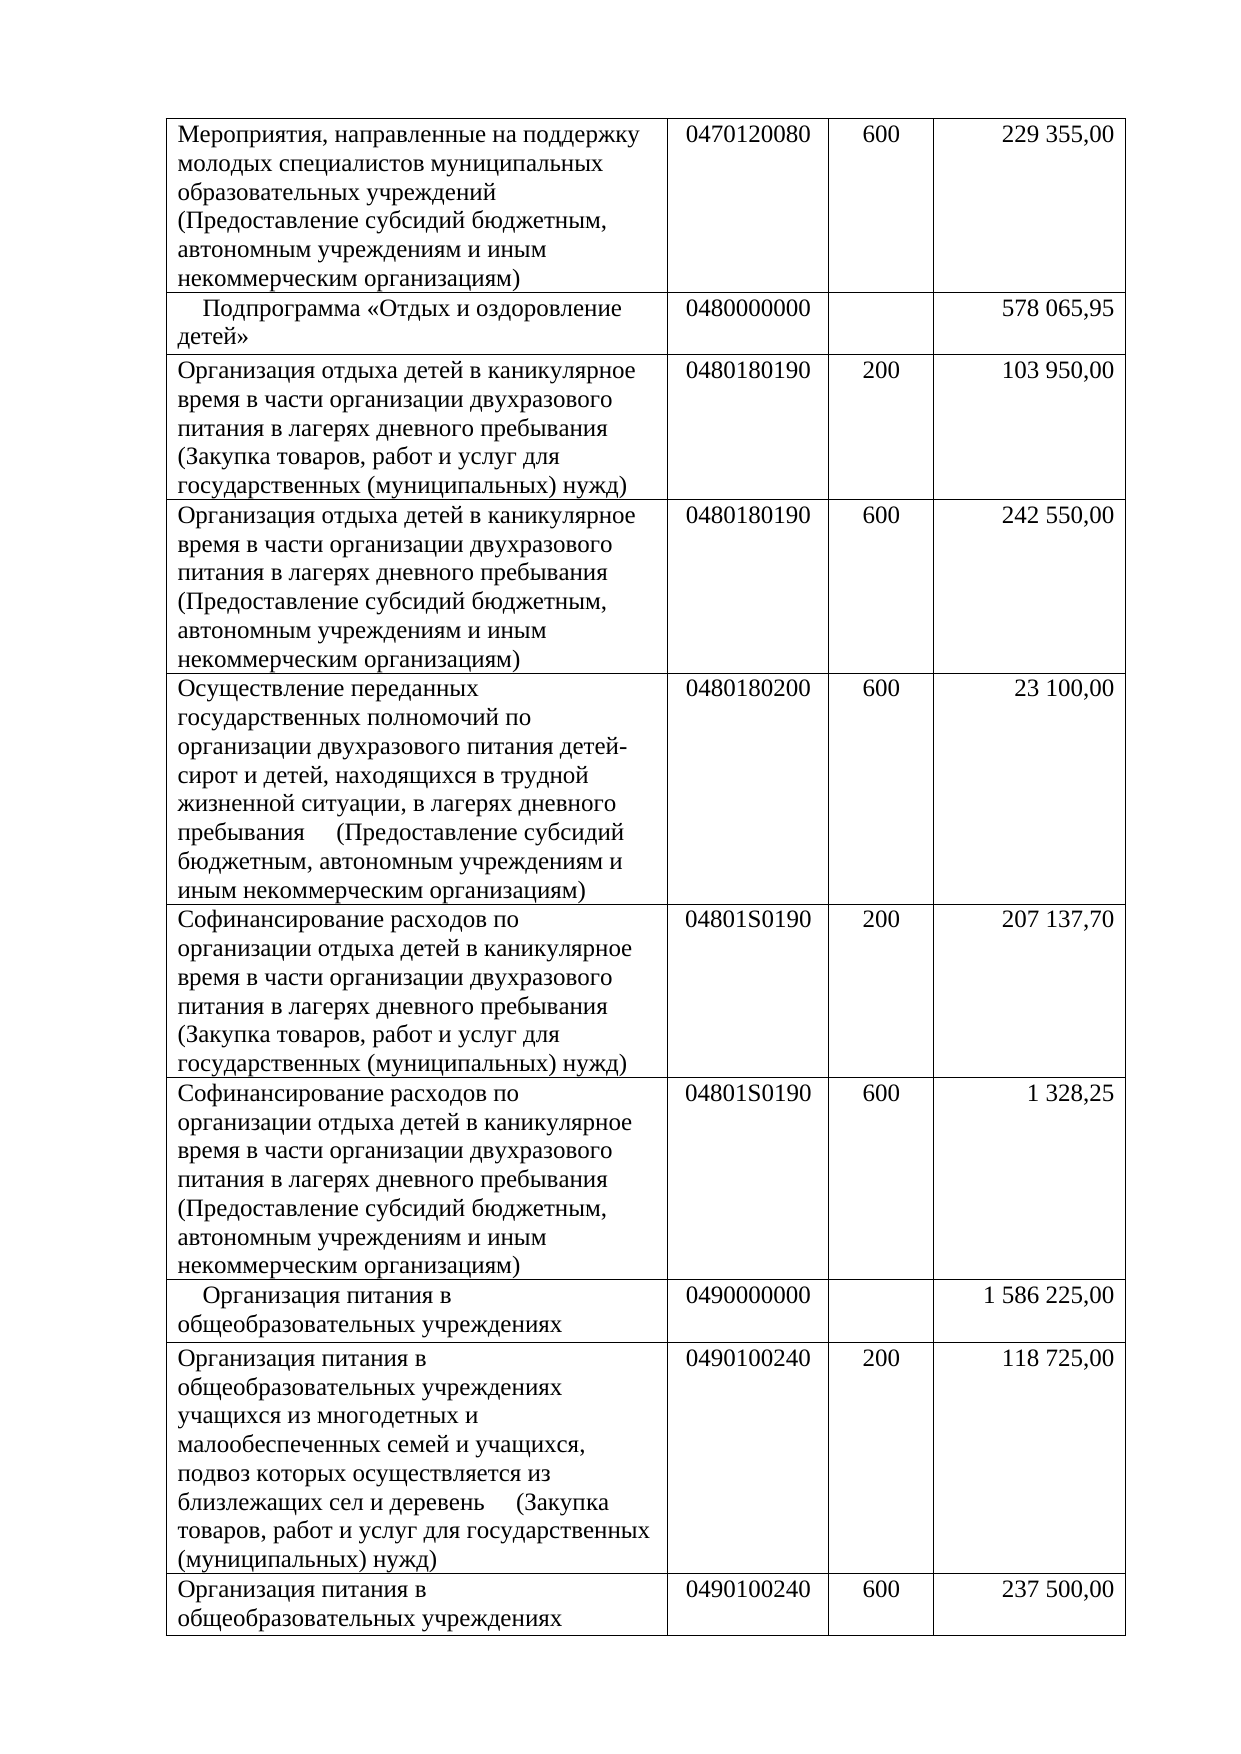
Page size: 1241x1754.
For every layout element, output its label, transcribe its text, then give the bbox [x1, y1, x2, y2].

table_cell 229 355,00 [934, 119, 1125, 292]
table_cell 0490000000 [668, 1280, 828, 1342]
table_cell 23 100,00 [934, 674, 1125, 903]
table_cell 237 500,00 [934, 1574, 1125, 1635]
table_cell Организация отдыха детей в каникулярное время в части организации двухразового питания в лагерях дневного пребывания (Закупка товаров, работ и услуг для государственных (муниципальных) нужд) [167, 355, 667, 499]
table_cell Организация питания в общеобразовательных учреждениях учащихся из многодетных и малообеспеченных семей и учащихся, подвоз которых осуществляется из близлежащих сел и деревень (Закупка товаров, работ и услуг для государственных (муниципальных) нужд) [167, 1343, 667, 1573]
table_cell 0490100240 [668, 1574, 828, 1635]
table_cell 118 725,00 [934, 1343, 1125, 1573]
table_cell [829, 293, 933, 354]
table_cell 04801S0190 [668, 1078, 828, 1279]
table_cell 0480180200 [668, 674, 828, 903]
table_cell 1 328,25 [934, 1078, 1125, 1279]
table_cell Осуществление переданных государственных полномочий по организации двухразового питания детей-сирот и детей, находящихся в трудной жизненной ситуации, в лагерях дневного пребывания (Предоставление субсидий бюджетным, автономным учреждениям и иным некоммерческим организациям) [167, 674, 667, 903]
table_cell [167, 1574, 667, 1635]
table_cell Мероприятия, направленные на поддержку молодых специалистов муниципальных образовательных учреждений (Предоставление субсидий бюджетным, автономным учреждениям и иным некоммерческим организациям) [167, 119, 667, 292]
table_cell 600 [829, 674, 933, 903]
table_cell Организация отдыха детей в каникулярное время в части организации двухразового питания в лагерях дневного пребывания (Предоставление субсидий бюджетным, автономным учреждениям и иным некоммерческим организациям) [167, 500, 667, 672]
table_cell 600 [829, 1078, 933, 1279]
table_cell 1 586 225,00 [934, 1280, 1125, 1342]
table_cell Подпрограмма «Отдых и оздоровление детей» [167, 293, 667, 354]
table_cell 0480000000 [668, 293, 828, 354]
table_cell 200 [829, 1343, 933, 1573]
table_cell 0490100240 [668, 1343, 828, 1573]
table_cell 600 [829, 119, 933, 292]
table_cell 578 065,95 [934, 293, 1125, 354]
table_cell 200 [829, 905, 933, 1077]
table_cell 600 [829, 1574, 933, 1635]
table_cell Софинансирование расходов по организации отдыха детей в каникулярное время в части организации двухразового питания в лагерях дневного пребывания (Предоставление субсидий бюджетным, автономным учреждениям и иным некоммерческим организациям) [167, 1078, 667, 1279]
table_cell 200 [829, 355, 933, 499]
table_cell 0480180190 [668, 500, 828, 672]
table_cell [829, 1280, 933, 1342]
table_cell 0470120080 [668, 119, 828, 292]
table_cell 103 950,00 [934, 355, 1125, 499]
table_cell 242 550,00 [934, 500, 1125, 672]
table_cell 207 137,70 [934, 905, 1125, 1077]
table_cell 0480180190 [668, 355, 828, 499]
table_cell Софинансирование расходов по организации отдыха детей в каникулярное время в части организации двухразового питания в лагерях дневного пребывания (Закупка товаров, работ и услуг для государственных (муниципальных) нужд) [167, 905, 667, 1077]
table_cell 600 [829, 500, 933, 672]
table_cell Организация питания в общеобразовательных учреждениях [167, 1280, 667, 1342]
table_cell 04801S0190 [668, 905, 828, 1077]
